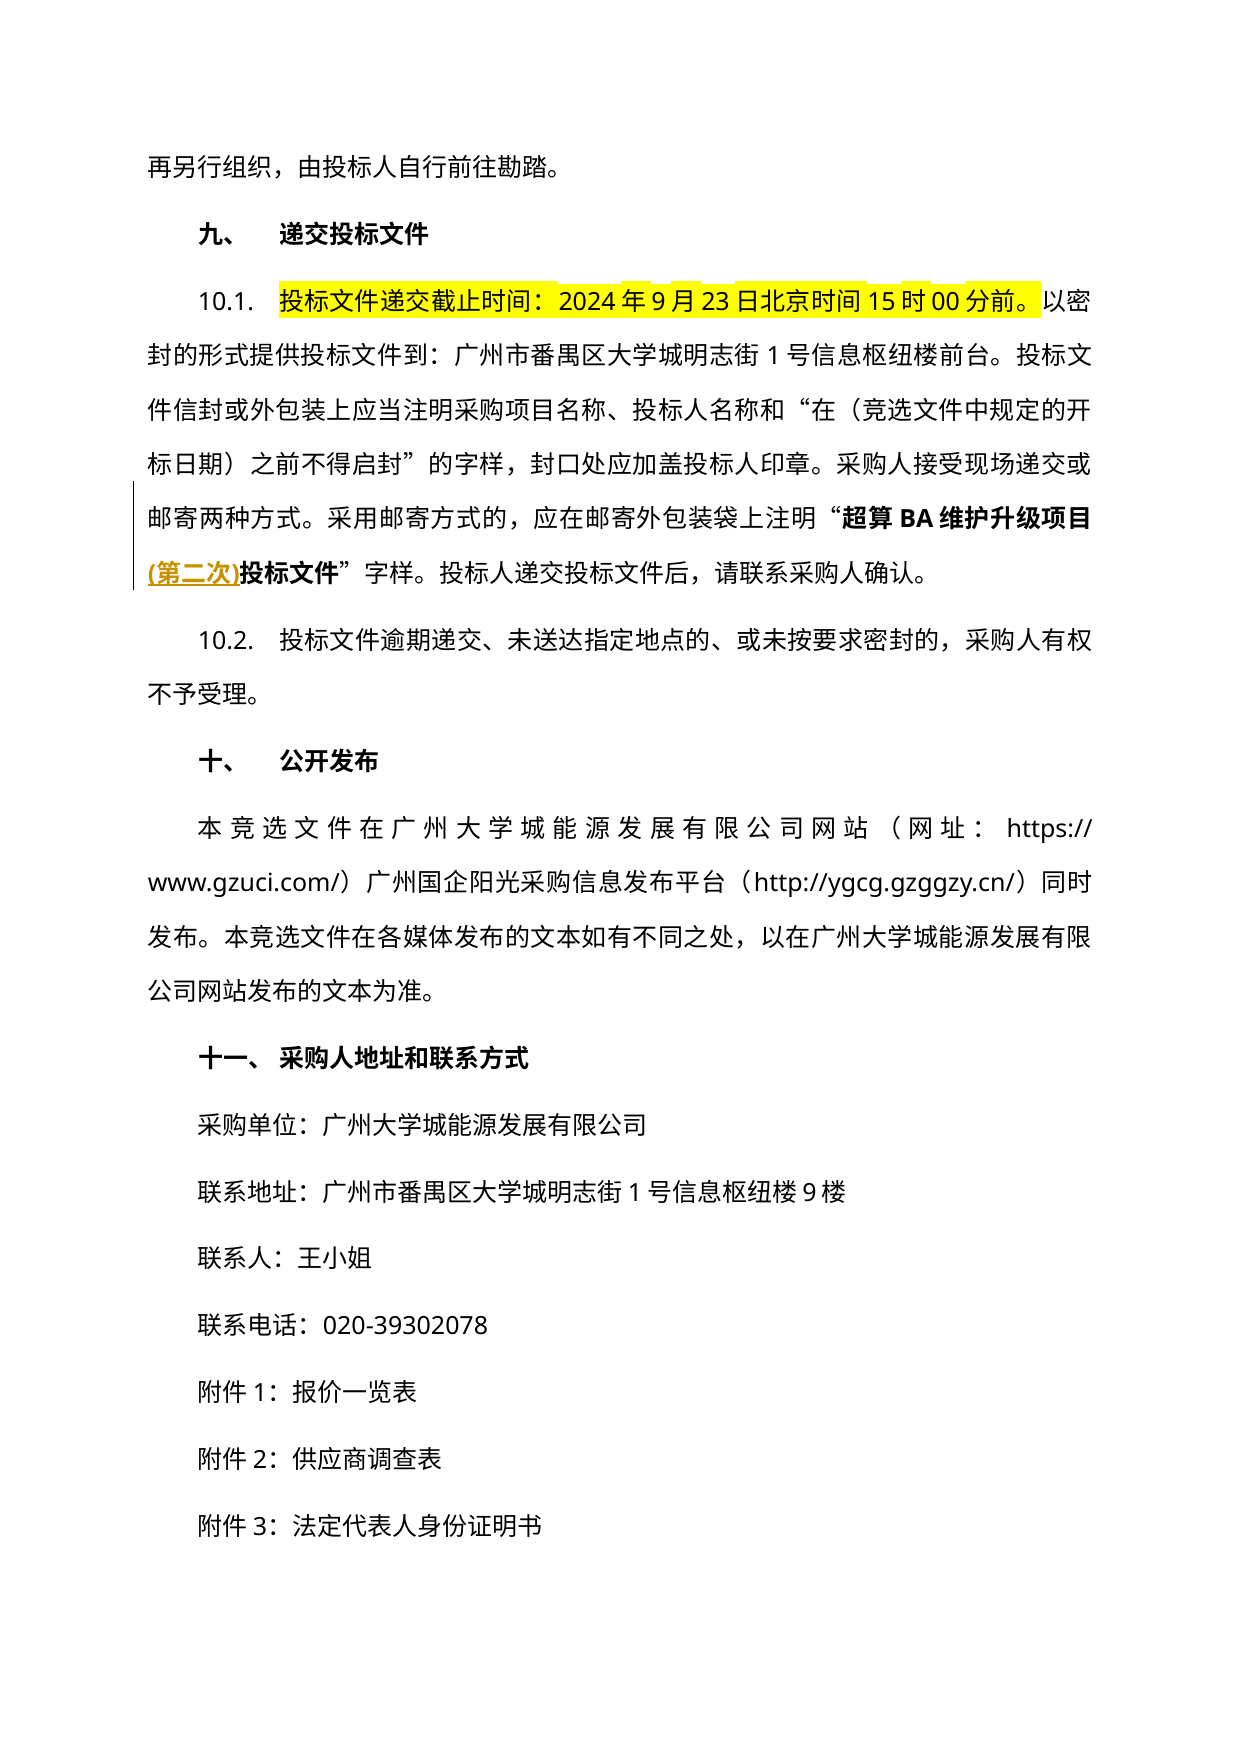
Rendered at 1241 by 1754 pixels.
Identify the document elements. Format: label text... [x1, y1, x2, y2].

list 公开发布 [148, 741, 1092, 778]
text 采购单位：广州大学城能源发展有限公司 [148, 1105, 1092, 1141]
text 联系电话：020-39302078 [148, 1306, 1092, 1342]
list 投标文件递交截止时间：2024年9月23日北京时间15时00分前。以密封的形式提供投标文件到：广州市番禺区大学城明志街1号信息枢纽楼前台。投标文件信封或外包装上应当注明采购项目名称、投标人名称和“在（竞选文件中规定的开标日期）之前不得启封”的字样，封口处应加盖投标人印章。采购人接受现场递交或邮寄两种方式。采用邮寄方式的，应在邮寄外包装袋上注明“超算BA维护升级项目投标文件”字样。投标人递交投标文件后，请联系采购人确认。 [148, 281, 1092, 589]
text 联系人：王小姐 [148, 1239, 1092, 1275]
list 递交投标文件 [148, 214, 1092, 251]
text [148, 148, 1092, 184]
list 投标文件逾期递交、未送达指定地点的、或未按要求密封的，采购人有权不予受理。 [148, 620, 1092, 711]
text 附件3：法定代表人身份证明书 [148, 1506, 1092, 1543]
text 附件1：报价一览表 [148, 1373, 1092, 1409]
text 联系地址：广州市番禺区大学城明志街1号信息枢纽楼9楼 [148, 1172, 1092, 1208]
text 本竞选文件在广州大学城能源发展有限公司网站（网址：https://www.gzuci.com/）广州国企阳光采购信息发布平台（http://ygcg.gzggzy.cn/）同时发布。本竞选文件在各媒体发布的文本如有不同之处，以在广州大学城能源发展有限公司网站发布的文本为准。 [148, 808, 1092, 1008]
list 采购人地址和联系方式 [148, 1038, 1092, 1074]
text 附件2：供应商调查表 [148, 1439, 1092, 1476]
